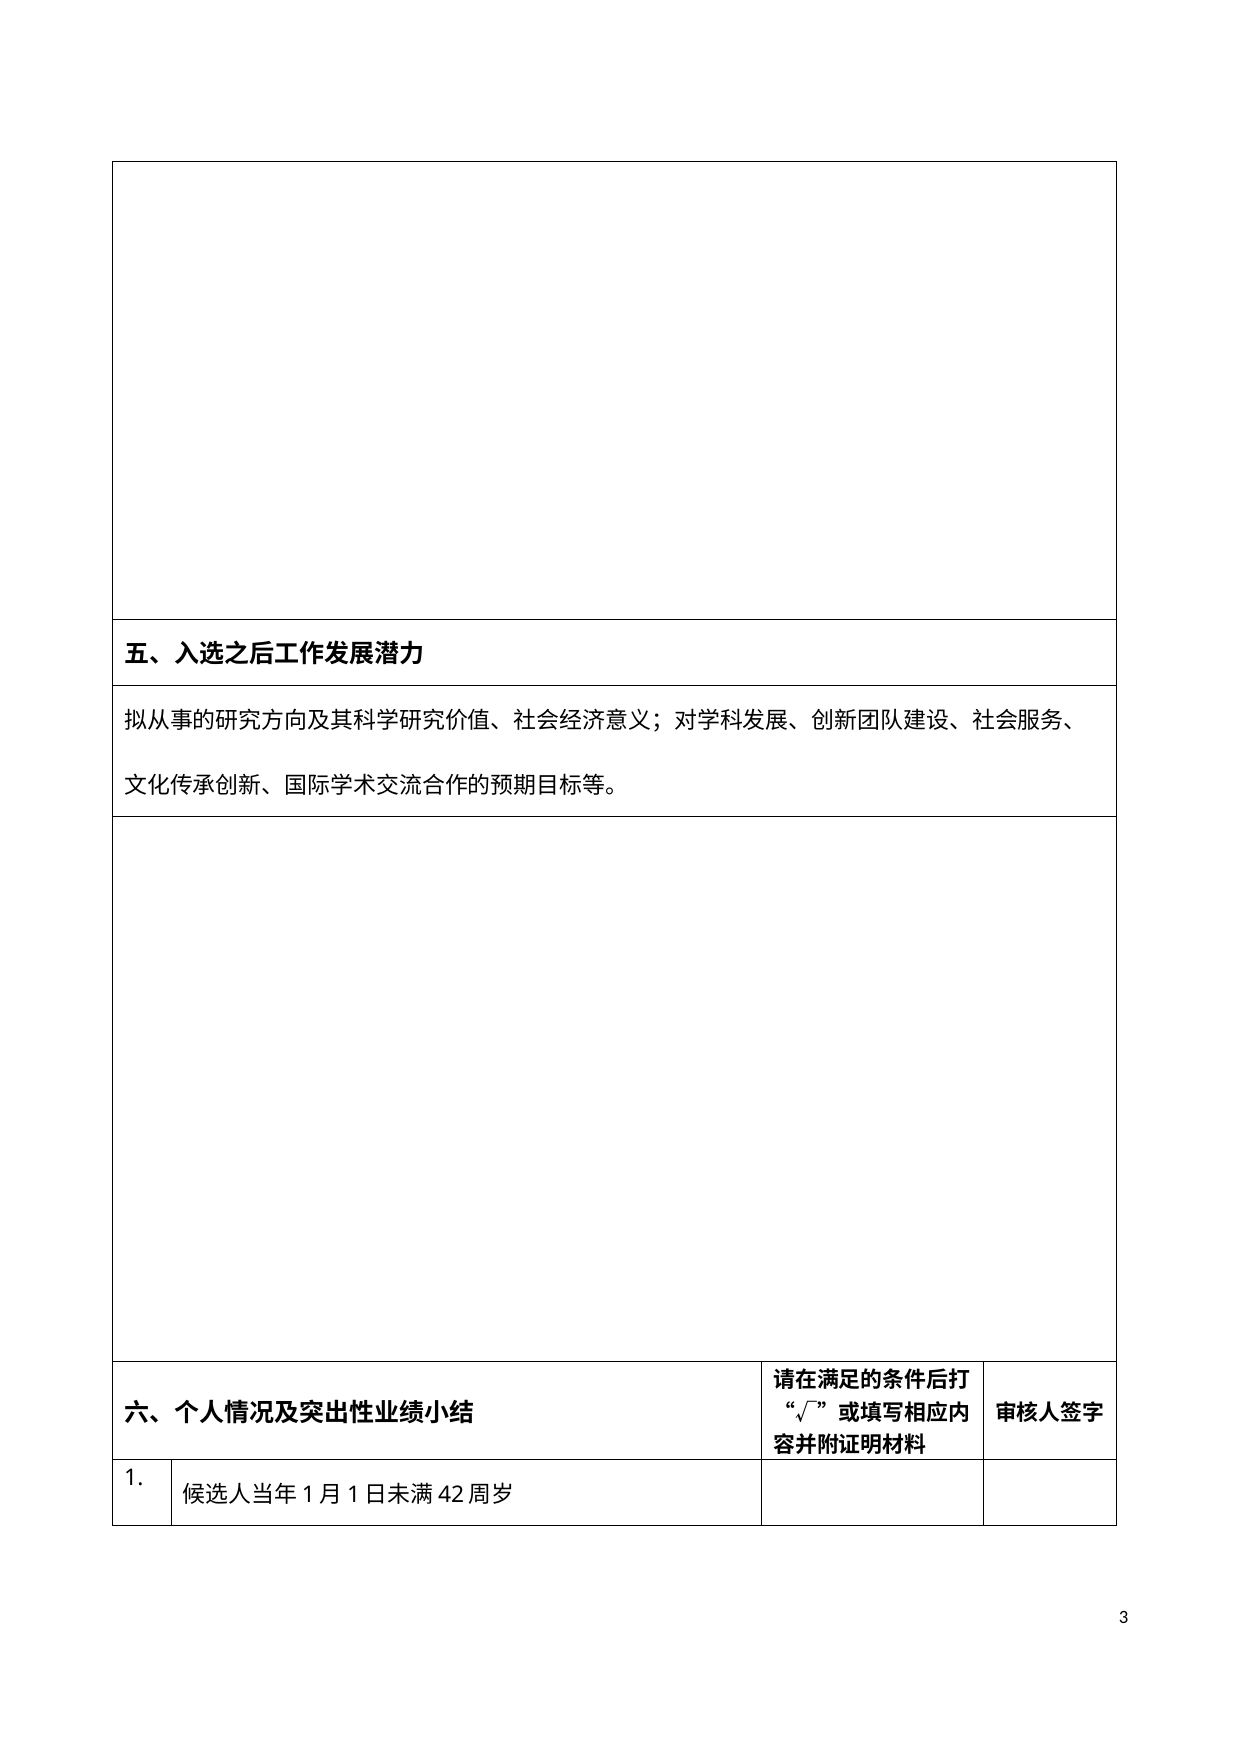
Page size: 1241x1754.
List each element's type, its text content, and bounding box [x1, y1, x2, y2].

table_cell [113, 817, 1116, 1361]
table_cell [113, 1460, 171, 1525]
table_cell [762, 1460, 983, 1525]
table_cell 候选人当年1月1日未满42周岁 [172, 1460, 761, 1525]
table_cell 审核人签字 [984, 1362, 1116, 1459]
table_cell [984, 1460, 1116, 1525]
table_cell 请在满足的条件后打“√”或填写相应内容并附证明材料 [762, 1362, 983, 1459]
table_cell 六、个人情况及突出性业绩小结 [113, 1362, 761, 1459]
table_cell 拟从事的研究方向及其科学研究价值、社会经济意义；对学科发展、创新团队建设、社会服务、文化传承创新、国际学术交流合作的预期目标等。 [113, 686, 1116, 816]
table_cell 五、入选之后工作发展潜力 [113, 620, 1116, 684]
table_cell [113, 162, 1116, 618]
